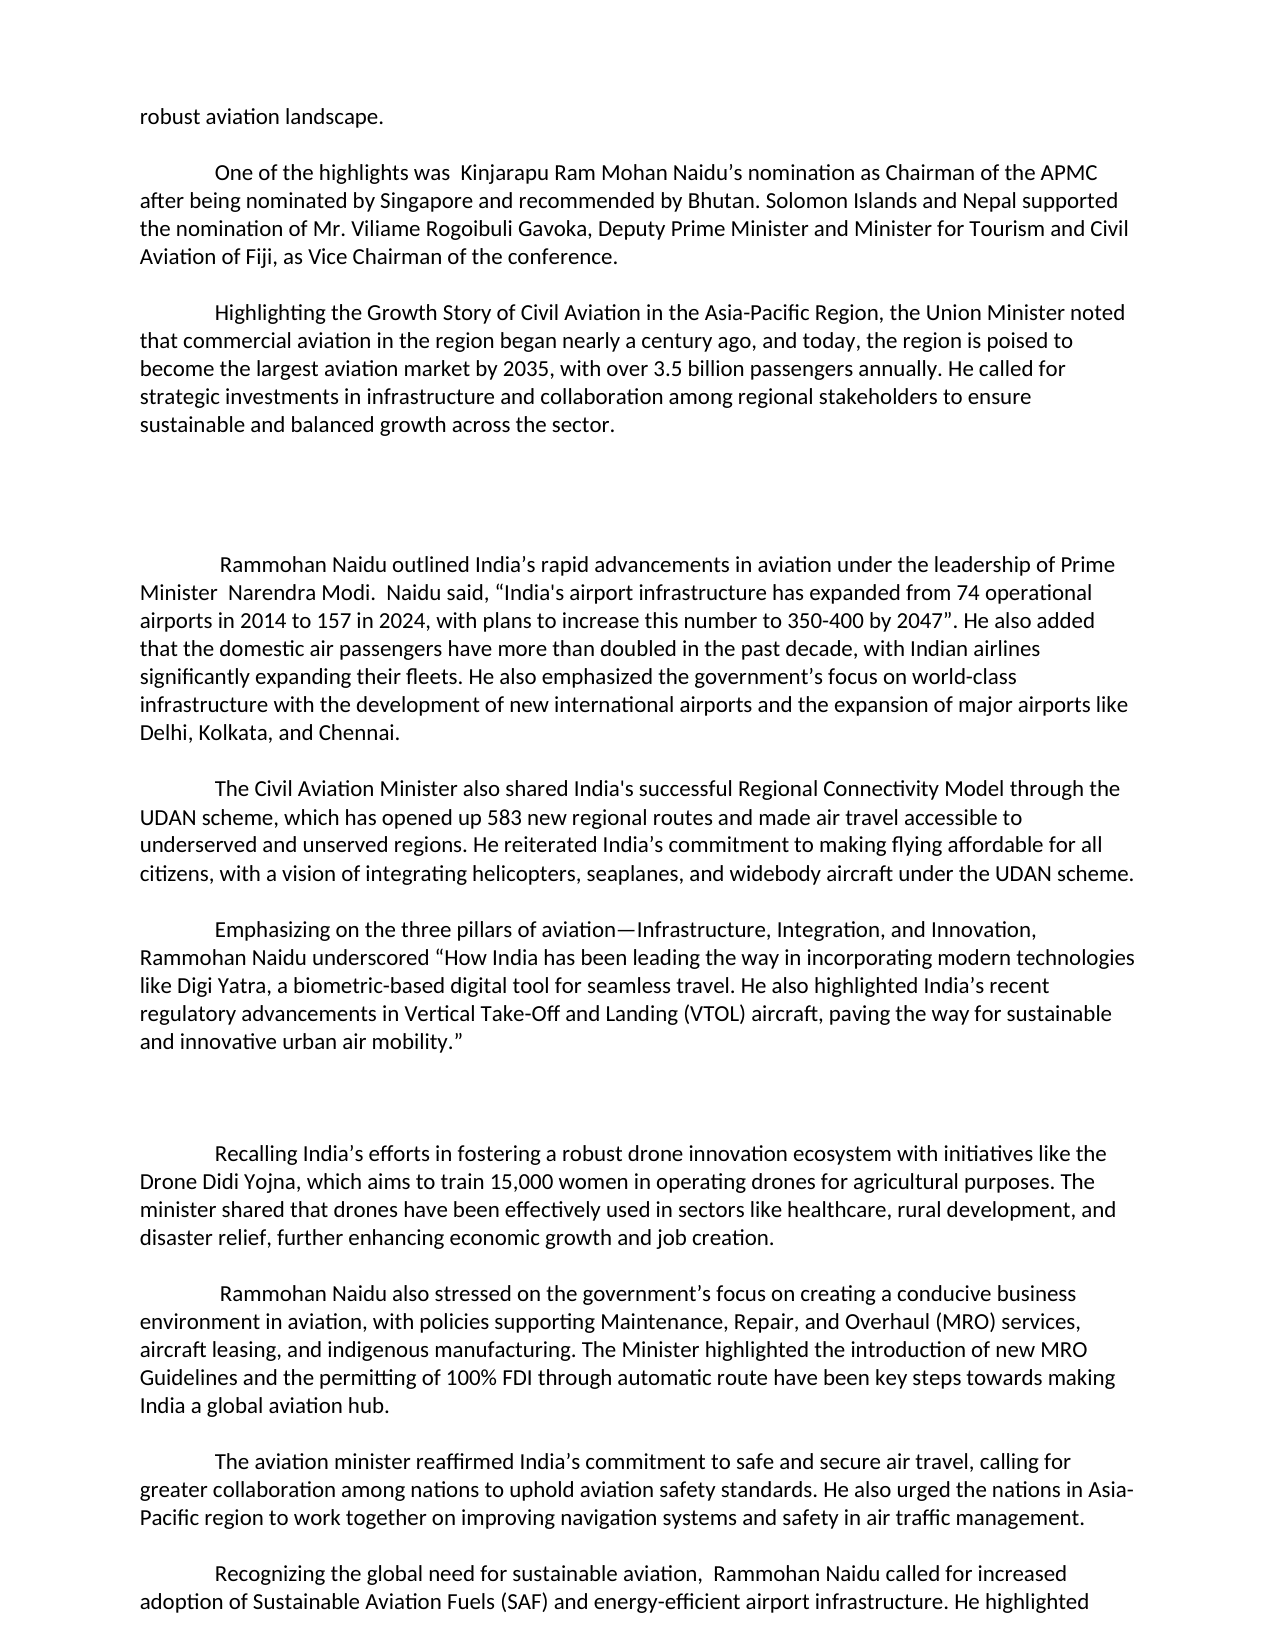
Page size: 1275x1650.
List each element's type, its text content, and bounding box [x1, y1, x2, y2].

text Rammohan Naidu outlined India’s rapid advancements in aviation under the leadership of Prime Minister Narendra Modi. Naidu said, “India's airport infrastructure has expanded from 74 operational airports in 2014 to 157 in 2024, with plans to increase this number to 350-400 by 2047”. He also added that the domestic air passengers have more than doubled in the past decade, with Indian airlines significantly expanding their fleets. He also emphasized the government’s focus on world-class infrastructure with the development of new international airports and the expansion of major airports like Delhi, Kolkata, and Chennai. [139, 550, 1137, 747]
text Rammohan Naidu also stressed on the government’s focus on creating a conducive business environment in aviation, with policies supporting Maintenance, Repair, and Overhaul (MRO) services, aircraft leasing, and indigenous manufacturing. The Minister highlighted the introduction of new MRO Guidelines and the permitting of 100% FDI through automatic route have been key steps towards making India a global aviation hub. [139, 1279, 1137, 1419]
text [139, 102, 1137, 130]
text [139, 1559, 1137, 1615]
text Recalling India’s efforts in fostering a robust drone innovation ecosystem with initiatives like the Drone Didi Yojna, which aims to train 15,000 women in operating drones for agricultural purposes. The minister shared that drones have been effectively used in sectors like healthcare, rural development, and disaster relief, further enhancing economic growth and job creation. [139, 1139, 1137, 1251]
text The aviation minister reaffirmed India’s commitment to safe and secure air travel, calling for greater collaboration among nations to uphold aviation safety standards. He also urged the nations in Asia-Pacific region to work together on improving navigation systems and safety in air traffic management. [139, 1447, 1137, 1531]
text One of the highlights was Kinjarapu Ram Mohan Naidu’s nomination as Chairman of the APMC after being nominated by Singapore and recommended by Bhutan. Solomon Islands and Nepal supported the nomination of Mr. Viliame Rogoibuli Gavoka, Deputy Prime Minister and Minister for Tourism and Civil Aviation of Fiji, as Vice Chairman of the conference. [139, 158, 1137, 270]
text Emphasizing on the three pillars of aviation—Infrastructure, Integration, and Innovation, Rammohan Naidu underscored “How India has been leading the way in incorporating modern technologies like Digi Yatra, a biometric-based digital tool for seamless travel. He also highlighted India’s recent regulatory advancements in Vertical Take-Off and Landing (VTOL) aircraft, paving the way for sustainable and innovative urban air mobility.” [139, 915, 1137, 1055]
text Highlighting the Growth Story of Civil Aviation in the Asia-Pacific Region, the Union Minister noted that commercial aviation in the region began nearly a century ago, and today, the region is poised to become the largest aviation market by 2035, with over 3.5 billion passengers annually. He called for strategic investments in infrastructure and collaboration among regional stakeholders to ensure sustainable and balanced growth across the sector. [139, 298, 1137, 438]
text The Civil Aviation Minister also shared India's successful Regional Connectivity Model through the UDAN scheme, which has opened up 583 new regional routes and made air travel accessible to underserved and unserved regions. He reiterated India’s commitment to making flying affordable for all citizens, with a vision of integrating helicopters, seaplanes, and widebody aircraft under the UDAN scheme. [139, 774, 1137, 887]
